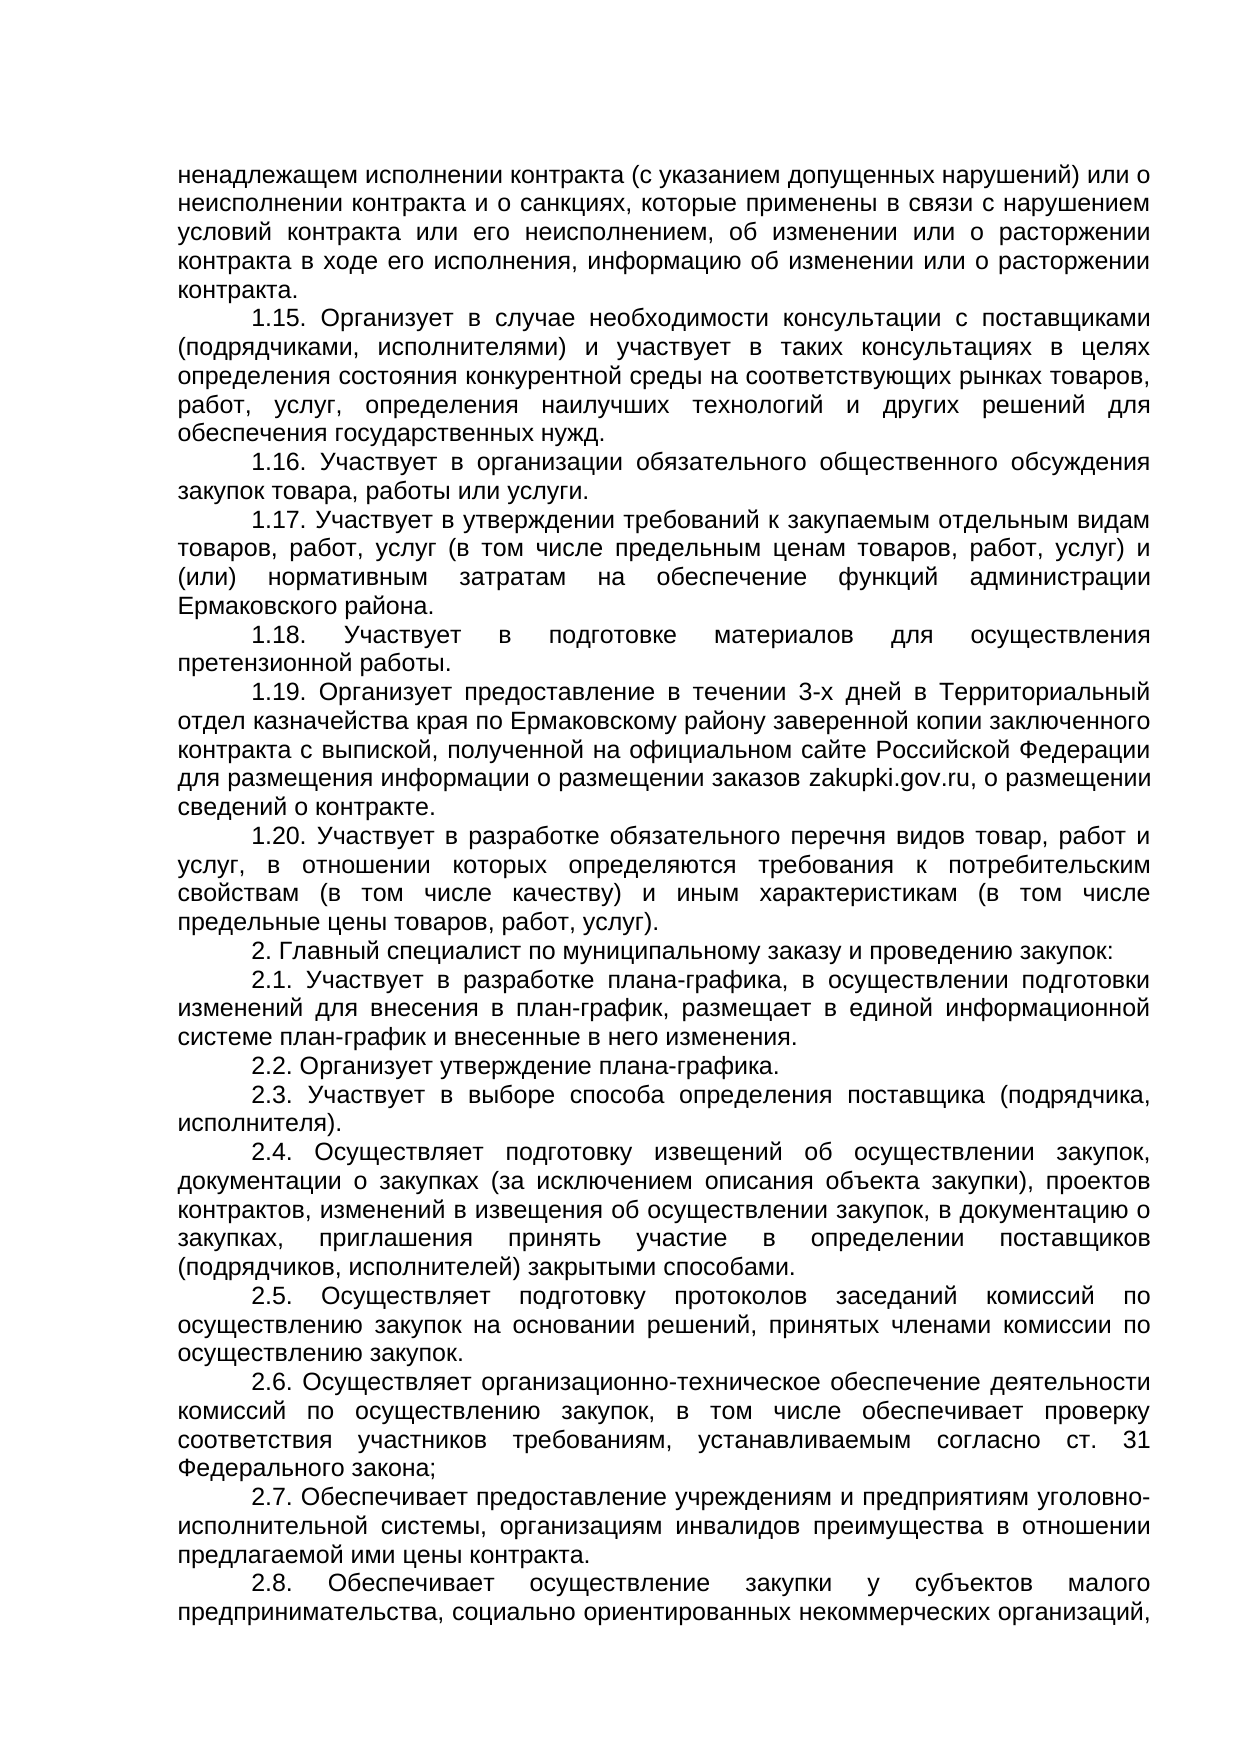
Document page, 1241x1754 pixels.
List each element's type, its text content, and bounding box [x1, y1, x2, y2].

text 2.7. Обеспечивает предоставление учреждениям и предприятиям уголовно-исполнительной системы, организациям инвалидов преимущества в отношении предлагаемой ими цены контракта. [177, 1482, 1152, 1568]
text 2.5. Осуществляет подготовку протоколов заседаний комиссий по осуществлению закупок на основании решений, принятых членами комиссии по осуществлению закупок. [177, 1281, 1152, 1367]
text 1.16. Участвует в организации обязательного общественного обсуждения закупок товара, работы или услуги. [177, 447, 1152, 505]
text 2.6. Осуществляет организационно-техническое обеспечение деятельности комиссий по осуществлению закупок, в том числе обеспечивает проверку соответствия участников требованиям, устанавливаемым согласно ст. 31 Федерального закона; [177, 1367, 1152, 1482]
text 1.17. Участвует в утверждении требований к закупаемым отдельным видам товаров, работ, услуг (в том числе предельным ценам товаров, работ, услуг) и (или) нормативным затратам на обеспечение функций администрации Ермаковского района. [177, 505, 1152, 620]
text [177, 160, 1152, 303]
text 1.15. Организует в случае необходимости консультации с поставщиками (подрядчиками, исполнителями) и участвует в таких консультациях в целях определения состояния конкурентной среды на соответствующих рынках товаров, работ, услуг, определения наилучших технологий и других решений для обеспечения государственных нужд. [177, 303, 1152, 447]
text 2.3. Участвует в выборе способа определения поставщика (подрядчика, исполнителя). [177, 1080, 1152, 1137]
text 2.4. Осуществляет подготовку извещений об осуществлении закупок, документации о закупках (за исключением описания объекта закупки), проектов контрактов, изменений в извещения об осуществлении закупок, в документацию о закупках, приглашения принять участие в определении поставщиков (подрядчиков, исполнителей) закрытыми способами. [177, 1137, 1152, 1281]
text 1.19. Организует предоставление в течении 3-х дней в Территориальный отдел казначейства края по Ермаковскому району заверенной копии заключенного контракта с выпиской, полученной на официальном сайте Российской Федерации для размещения информации о размещении заказов zakupki.gov.ru, о размещении сведений о контракте. [177, 677, 1152, 821]
text 2. Главный специалист по муниципальному заказу и проведению закупок: [177, 936, 1152, 965]
text 2.2. Организует утверждение плана-графика. [177, 1051, 1152, 1080]
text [177, 1568, 1152, 1626]
text 2.1. Участвует в разработке плана-графика, в осуществлении подготовки изменений для внесения в план-график, размещает в единой информационной системе план-график и внесенные в него изменения. [177, 965, 1152, 1051]
text 1.20. Участвует в разработке обязательного перечня видов товар, работ и услуг, в отношении которых определяются требования к потребительским свойствам (в том числе качеству) и иным характеристикам (в том числе предельные цены товаров, работ, услуг). [177, 821, 1152, 936]
text 1.18. Участвует в подготовке материалов для осуществления претензионной работы. [177, 620, 1152, 677]
